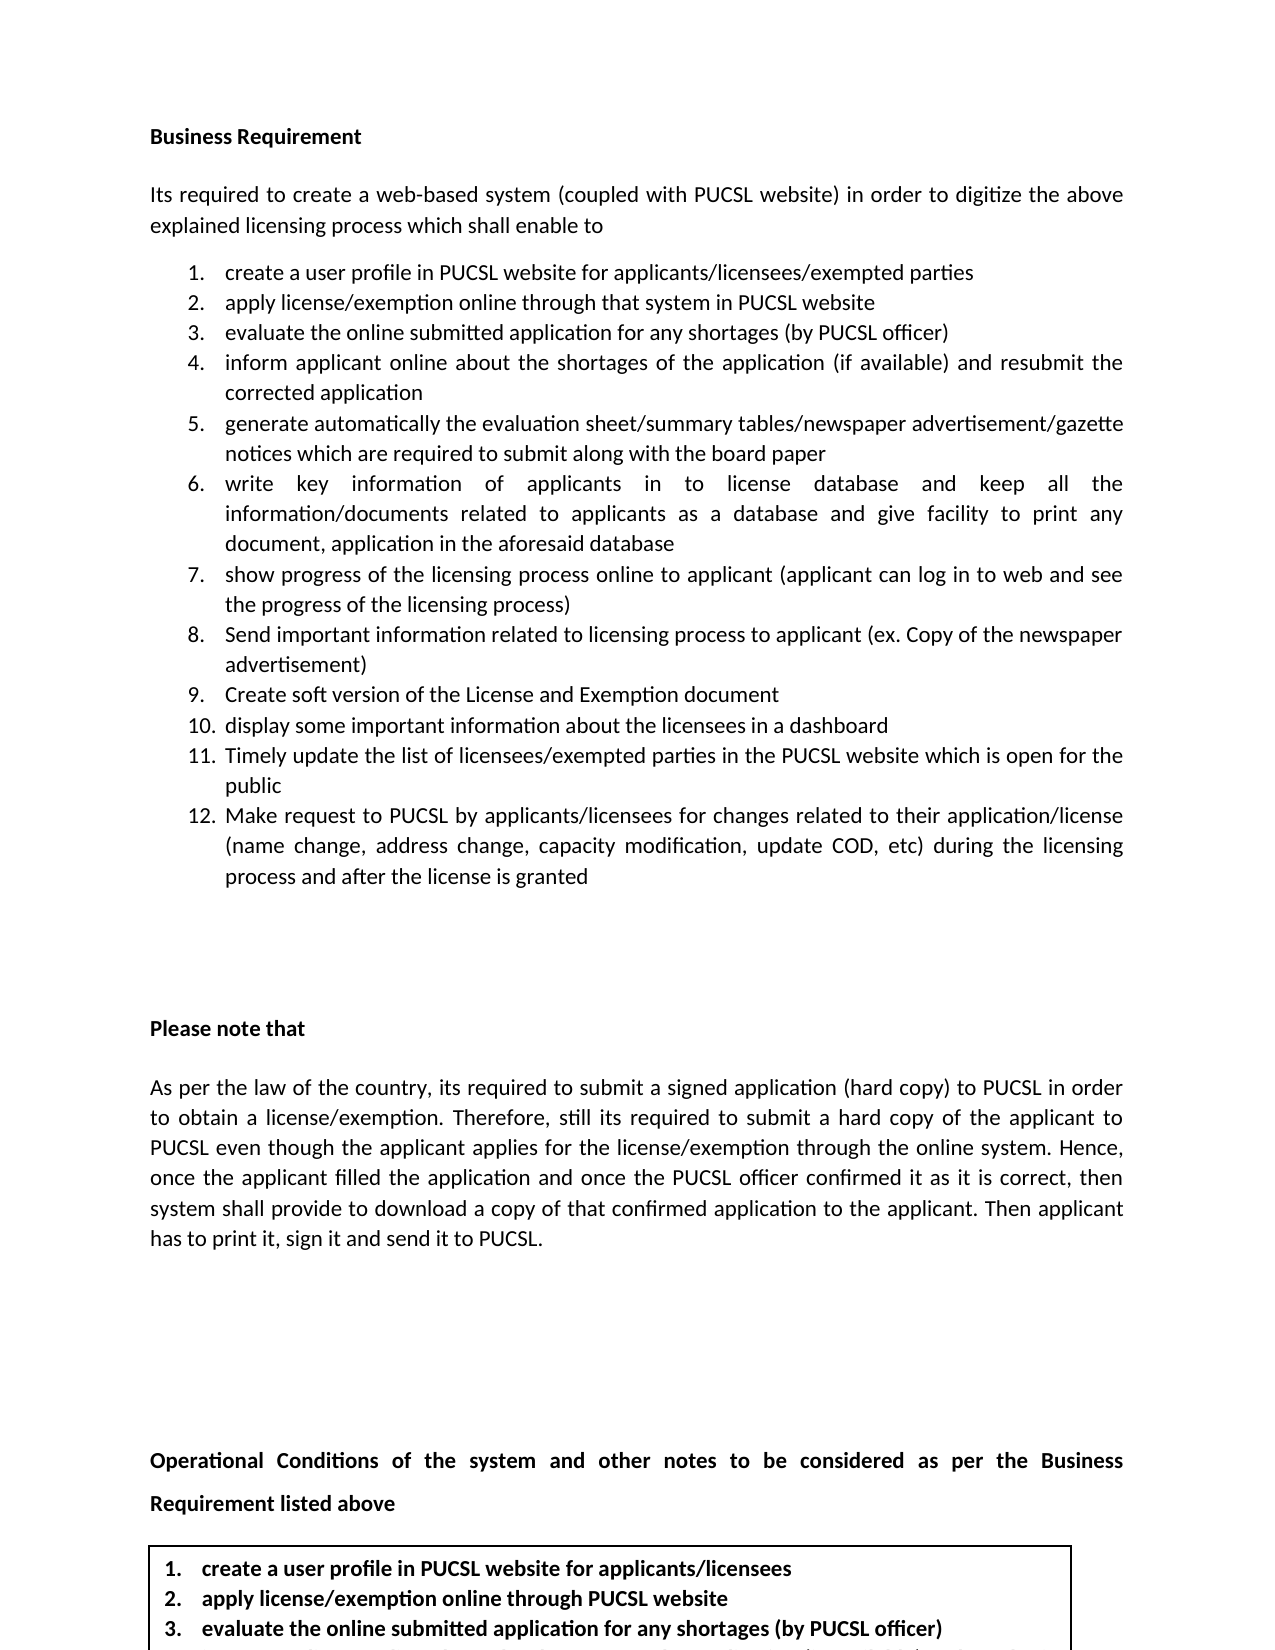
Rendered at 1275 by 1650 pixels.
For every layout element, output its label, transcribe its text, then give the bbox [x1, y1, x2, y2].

text Its required to create a web-based system (coupled with PUCSL website) in order to digitize the above explained licensing process which shall enable to [150, 181, 1125, 239]
list display some important information about the licensees in a dashboard [187, 711, 1125, 739]
list evaluate the online submitted application for any shortages (by PUCSL officer) [187, 318, 1125, 346]
list Create soft version of the License and Exemption document [187, 681, 1125, 708]
text As per the law of the country, its required to submit a signed application (hard copy) to PUCSL in order to obtain a license/exemption. Therefore, still its required to submit a hard copy of the applicant to PUCSL even though the applicant applies for the license/exemption through the online system. Hence, once the applicant filled the application and once the PUCSL officer confirmed it as it is correct, then system shall provide to download a copy of that confirmed application to the applicant. Then applicant has to print it, sign it and send it to PUCSL. [150, 1073, 1125, 1252]
list Operational Conditions of the system and other notes to be considered as per the Business Requirement listed above [150, 1447, 1125, 1517]
text Business Requirement [150, 122, 1125, 150]
list inform applicant online about the shortages of the application (if available) and resubmit the corrected application [187, 348, 1125, 406]
list Send important information related to licensing process to applicant (ex. Copy of the newspaper advertisement) [187, 620, 1125, 678]
list apply license/exemption online through that system in PUCSL website [187, 288, 1125, 316]
list write key information of applicants in to license database and keep all the information/documents related to applicants as a database and give facility to print any document, application in the aforesaid database [187, 469, 1125, 557]
list Timely update the list of licensees/exempted parties in the PUCSL website which is open for the public [187, 741, 1125, 799]
list show progress of the licensing process online to applicant (applicant can log in to web and see the progress of the licensing process) [187, 560, 1125, 618]
list Make request to PUCSL by applicants/licensees for changes related to their application/license (name change, address change, capacity modification, update COD, etc) during the licensing process and after the license is granted [187, 801, 1125, 890]
text Please note that [150, 1014, 1125, 1042]
list create a user profile in PUCSL website for applicants/licensees/exempted parties [187, 258, 1125, 286]
list generate automatically the evaluation sheet/summary tables/newspaper advertisement/gazette notices which are required to submit along with the board paper [187, 409, 1125, 467]
